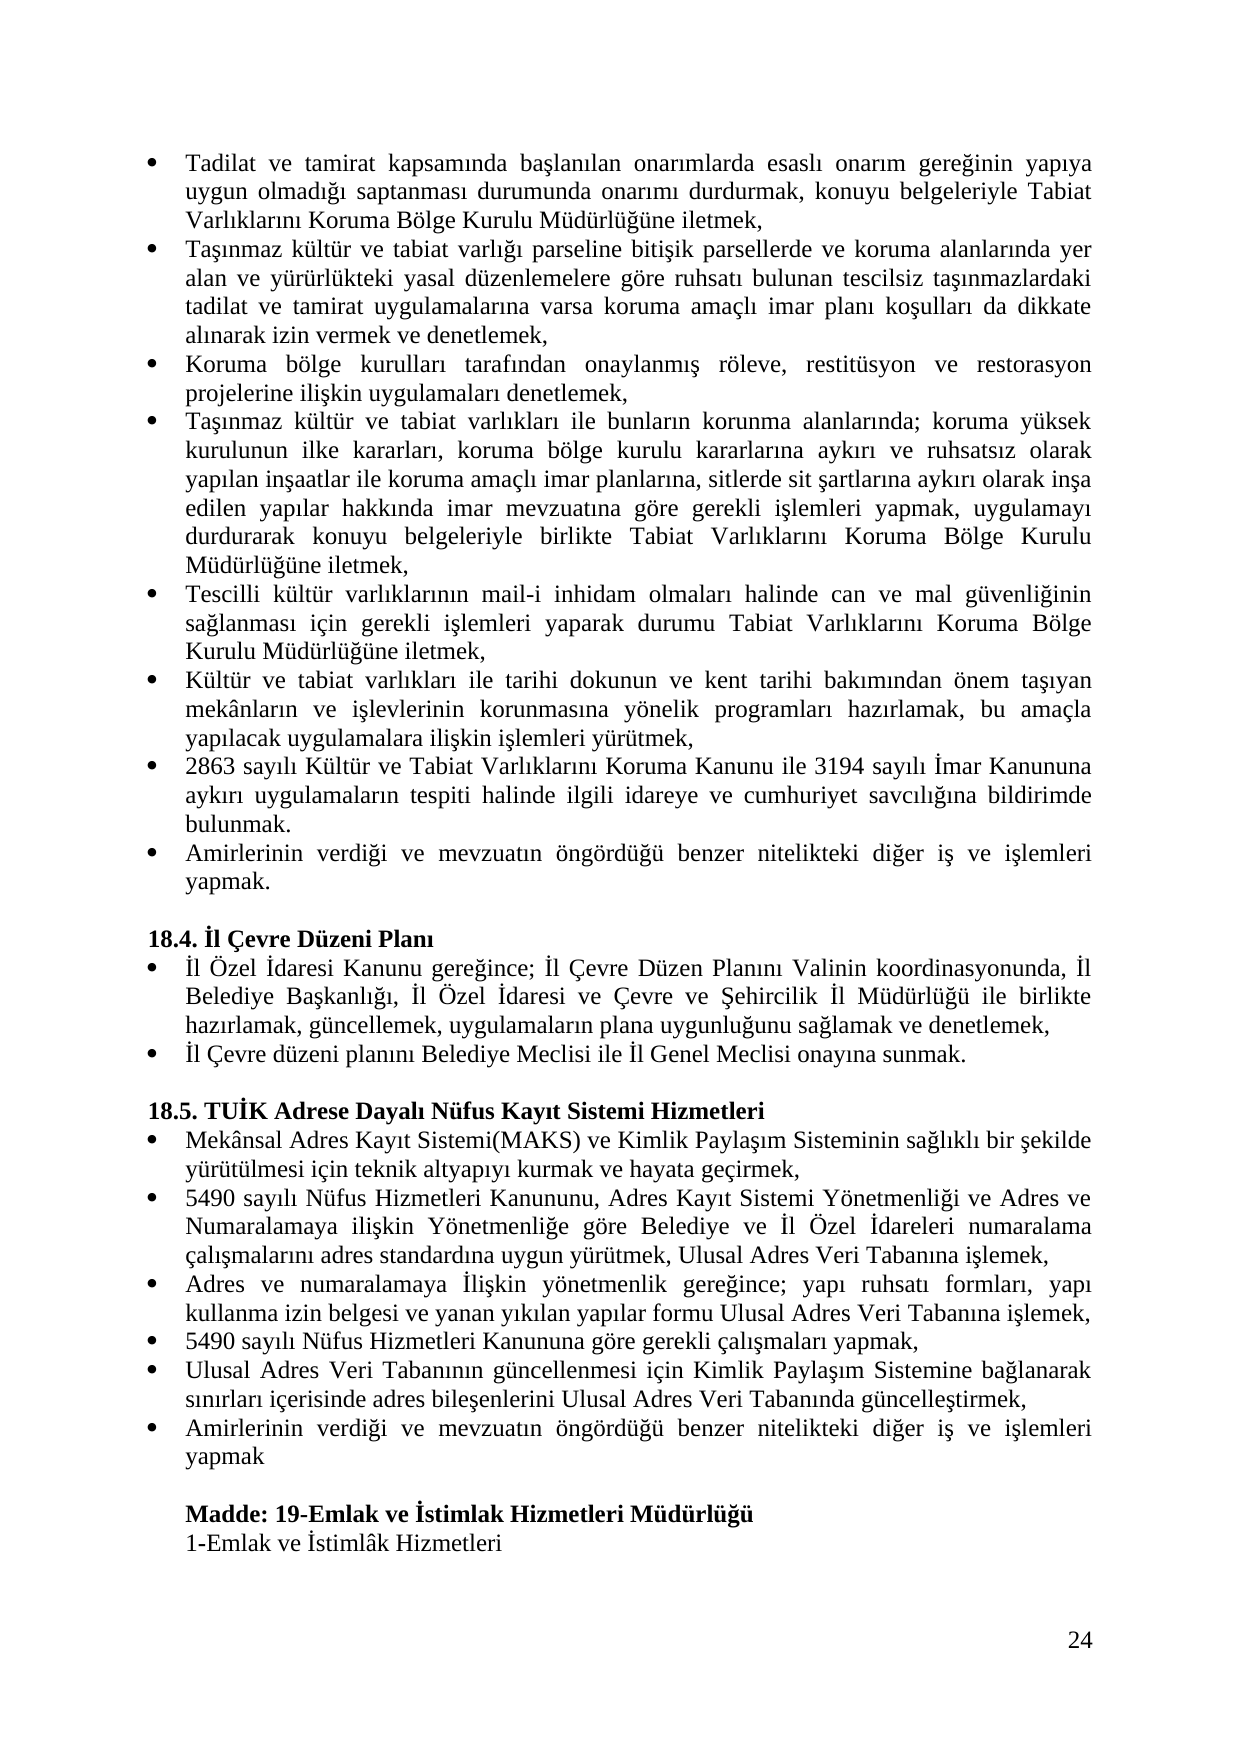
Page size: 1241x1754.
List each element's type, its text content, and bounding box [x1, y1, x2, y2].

list Kültür ve tabiat varlıkları ile tarihi dokunun ve kent tarihi bakımından önem taşıyan mekânların ve işlevlerinin korunmasına yönelik programları hazırlamak, bu amaçla yapılacak uygulamalara ilişkin işlemleri yürütmek, [148, 665, 1093, 751]
text 18.5. TUİK Adrese Dayalı Nüfus Kayıt Sistemi Hizmetleri [148, 1096, 1093, 1125]
list 5490 sayılı Nüfus Hizmetleri Kanununa göre gerekli çalışmaları yapmak, [148, 1326, 1093, 1355]
text 1-Emlak ve İstimlâk Hizmetleri [185, 1528, 1093, 1556]
list Taşınmaz kültür ve tabiat varlıkları ile bunların korunma alanlarında; koruma yüksek kurulunun ilke kararları, koruma bölge kurulu kararlarına aykırı ve ruhsatsız olarak yapılan inşaatlar ile koruma amaçlı imar planlarına, sitlerde sit şartlarına aykırı olarak inşa edilen yapılar hakkında imar mevzuatına göre gerekli işlemleri yapmak, uygulamayı durdurarak konuyu belgeleriyle birlikte Tabiat Varlıklarını Koruma Bölge Kurulu Müdürlüğüne iletmek, [148, 406, 1093, 579]
list Adres ve numaralamaya İlişkin yönetmenlik gereğince; yapı ruhsatı formları, yapı kullanma izin belgesi ve yanan yıkılan yapılar formu Ulusal Adres Veri Tabanına işlemek, [148, 1269, 1093, 1326]
list Taşınmaz kültür ve tabiat varlığı parseline bitişik parsellerde ve koruma alanlarında yer alan ve yürürlükteki yasal düzenlemelere göre ruhsatı bulunan tescilsiz taşınmazlardaki tadilat ve tamirat uygulamalarına varsa koruma amaçlı imar planı koşulları da dikkate alınarak izin vermek ve denetlemek, [148, 234, 1093, 349]
list Mekânsal Adres Kayıt Sistemi(MAKS) ve Kimlik Paylaşım Sisteminin sağlıklı bir şekilde yürütülmesi için teknik altyapıyı kurmak ve hayata geçirmek, [148, 1125, 1093, 1183]
list 2863 sayılı Kültür ve Tabiat Varlıklarını Koruma Kanunu ile 3194 sayılı İmar Kanununa aykırı uygulamaların tespiti halinde ilgili idareye ve cumhuriyet savcılığına bildirimde bulunmak. [148, 751, 1093, 838]
list 5490 sayılı Nüfus Hizmetleri Kanununu, Adres Kayıt Sistemi Yönetmenliği ve Adres ve Numaralamaya ilişkin Yönetmenliğe göre Belediye ve İl Özel İdareleri numaralama çalışmalarını adres standardına uygun yürütmek, Ulusal Adres Veri Tabanına işlemek, [148, 1183, 1093, 1269]
text 18.4. İl Çevre Düzeni Planı [148, 924, 1093, 953]
list Koruma bölge kurulları tarafından onaylanmış röleve, restitüsyon ve restorasyon projelerine ilişkin uygulamaları denetlemek, [148, 349, 1093, 406]
text Madde: 19-Emlak ve İstimlak Hizmetleri Müdürlüğü [185, 1499, 1093, 1528]
list Ulusal Adres Veri Tabanının güncellenmesi için Kimlik Paylaşım Sistemine bağlanarak sınırları içerisinde adres bileşenlerini Ulusal Adres Veri Tabanında güncelleştirmek, [148, 1355, 1093, 1413]
list Tescilli kültür varlıklarının mail-i inhidam olmaları halinde can ve mal güvenliğinin sağlanması için gerekli işlemleri yaparak durumu Tabiat Varlıklarını Koruma Bölge Kurulu Müdürlüğüne iletmek, [148, 579, 1093, 665]
list İl Özel İdaresi Kanunu gereğince; İl Çevre Düzen Planını Valinin koordinasyonunda, İl Belediye Başkanlığı, İl Özel İdaresi ve Çevre ve Şehircilik İl Müdürlüğü ile birlikte hazırlamak, güncellemek, uygulamaların plana uygunluğunu sağlamak ve denetlemek, [148, 953, 1093, 1039]
list Amirlerinin verdiği ve mevzuatın öngördüğü benzer nitelikteki diğer iş ve işlemleri yapmak. [148, 838, 1093, 895]
list Tadilat ve tamirat kapsamında başlanılan onarımlarda esaslı onarım gereğinin yapıya uygun olmadığı saptanması durumunda onarımı durdurmak, konuyu belgeleriyle Tabiat Varlıklarını Koruma Bölge Kurulu Müdürlüğüne iletmek, [148, 148, 1093, 234]
list İl Çevre düzeni planını Belediye Meclisi ile İl Genel Meclisi onayına sunmak. [148, 1039, 1093, 1068]
list Amirlerinin verdiği ve mevzuatın öngördüğü benzer nitelikteki diğer iş ve işlemleri yapmak [148, 1413, 1093, 1470]
